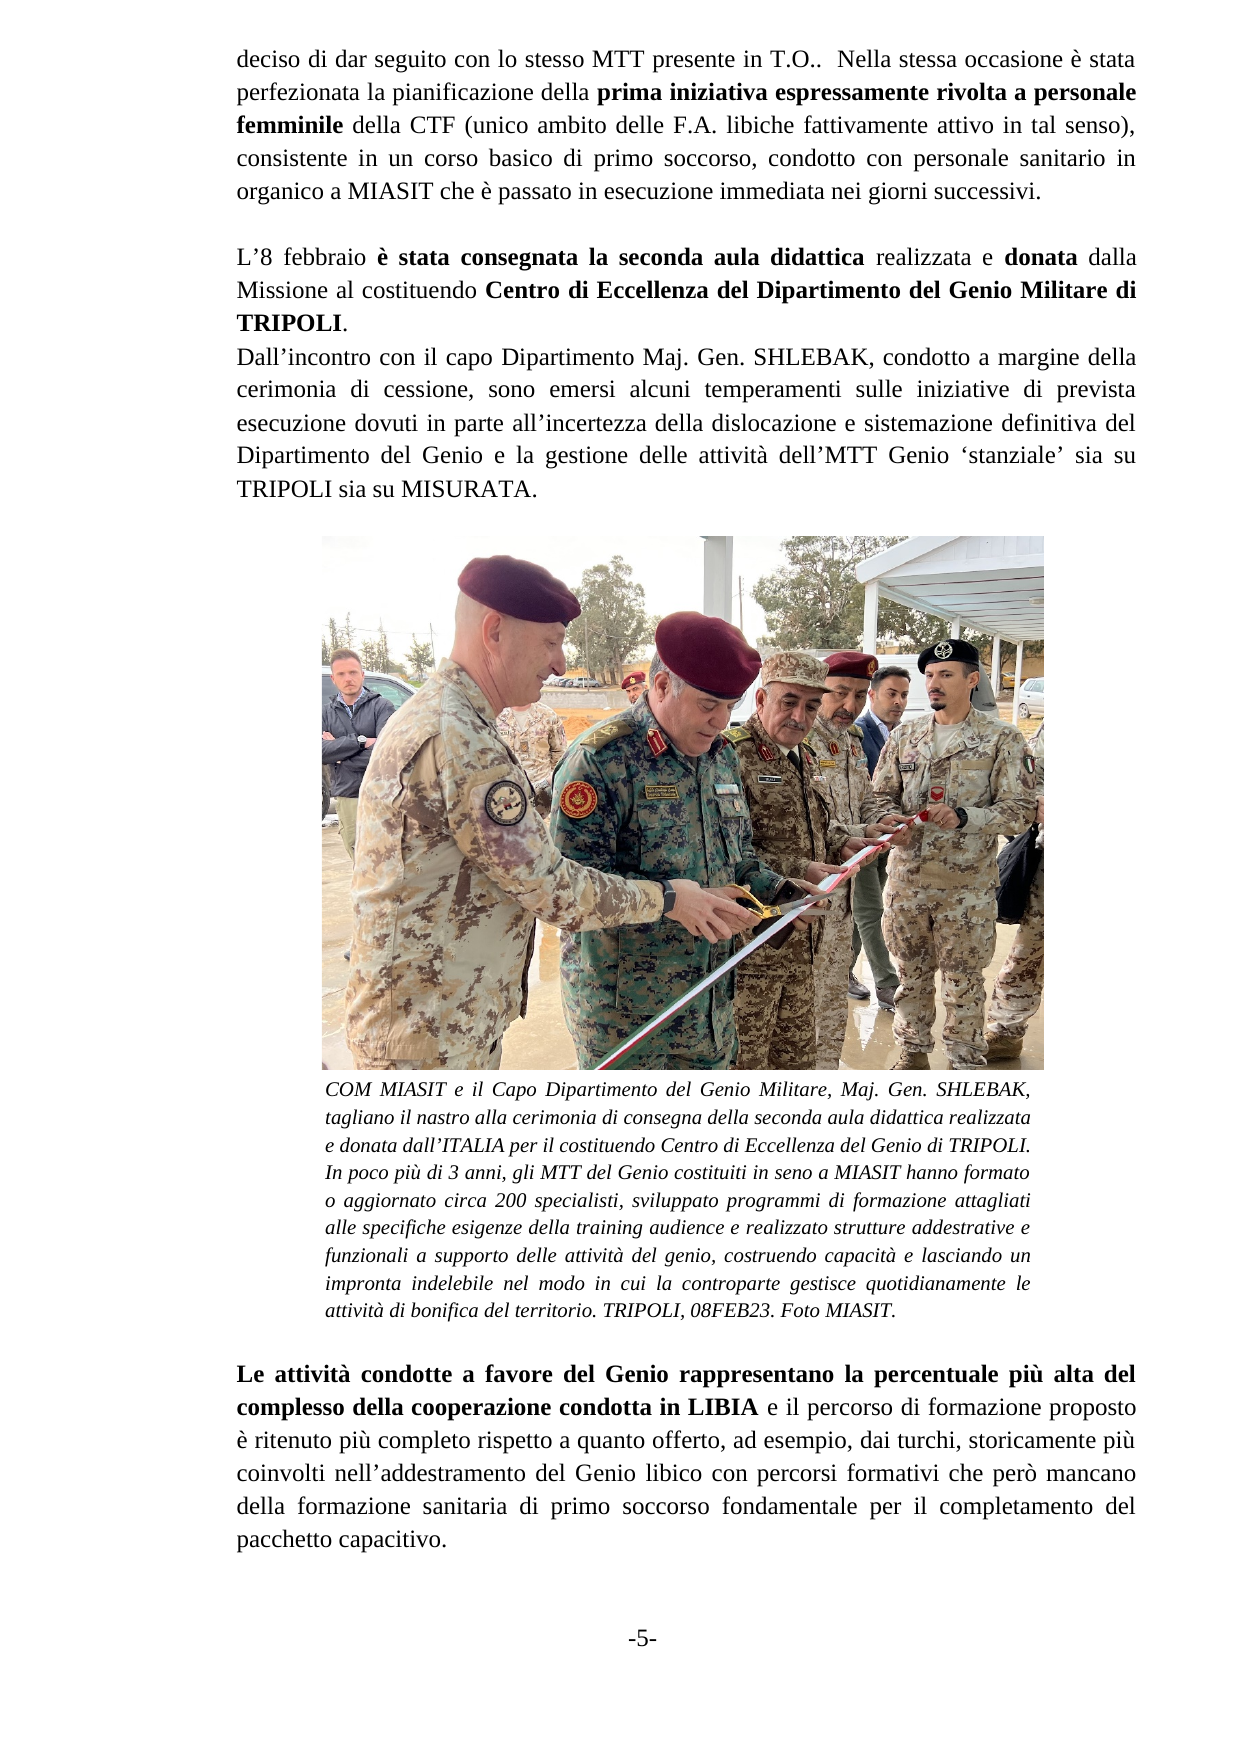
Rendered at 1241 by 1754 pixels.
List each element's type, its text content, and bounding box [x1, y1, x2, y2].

list L’8 febbraio è stata consegnata la seconda aula didattica realizzata e donata dalla Missione al costituendo Centro di Eccellenza del Dipartimento del Genio Militare di TRIPOLI. [236, 242, 1137, 337]
list COM MIASIT e il Capo Dipartimento del Genio Militare, Maj. Gen. SHLEBAK, tagliano il nastro alla cerimonia di consegna della seconda aula didattica realizzata e donata dall’ITALIA per il costituendo Centro di Eccellenza del Genio di TRIPOLI. In poco più di 3 anni, gli MTT del Genio costituiti in seno a MIASIT hanno formato o aggiornato circa 200 specialisti, sviluppato programmi di formazione attagliati alle specifiche esigenze della training audience e realizzato strutture addestrative e funzionali a supporto delle attività del genio, costruendo capacità e lasciando un impronta indelebile nel modo in cui la controparte gestisce quotidianamente le attività di bonifica del territorio. TRIPOLI, 08FEB23. Foto MIASIT. [325, 1070, 1034, 1322]
list Dall’incontro con il capo Dipartimento Maj. Gen. SHLEBAK, condotto a margine della cerimonia di cessione, sono emersi alcuni temperamenti sulle iniziative di prevista esecuzione dovuti in parte all’incertezza della dislocazione e sistemazione definitiva del Dipartimento del Genio e la gestione delle attività dell’MTT Genio ‘stanziale’ sia su TRIPOLI sia su MISURATA. [236, 342, 1137, 502]
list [236, 44, 1137, 205]
picture [321, 536, 1044, 1070]
list Le attività condotte a favore del Genio rappresentano la percentuale più alta del complesso della cooperazione condotta in LIBIA e il percorso di formazione proposto è ritenuto più completo rispetto a quanto offerto, ad esempio, dai turchi, storicamente più coinvolti nell’addestramento del Genio libico con percorsi formativi che però mancano della formazione sanitaria di primo soccorso fondamentale per il completamento del pacchetto capacitivo. [236, 1359, 1137, 1553]
